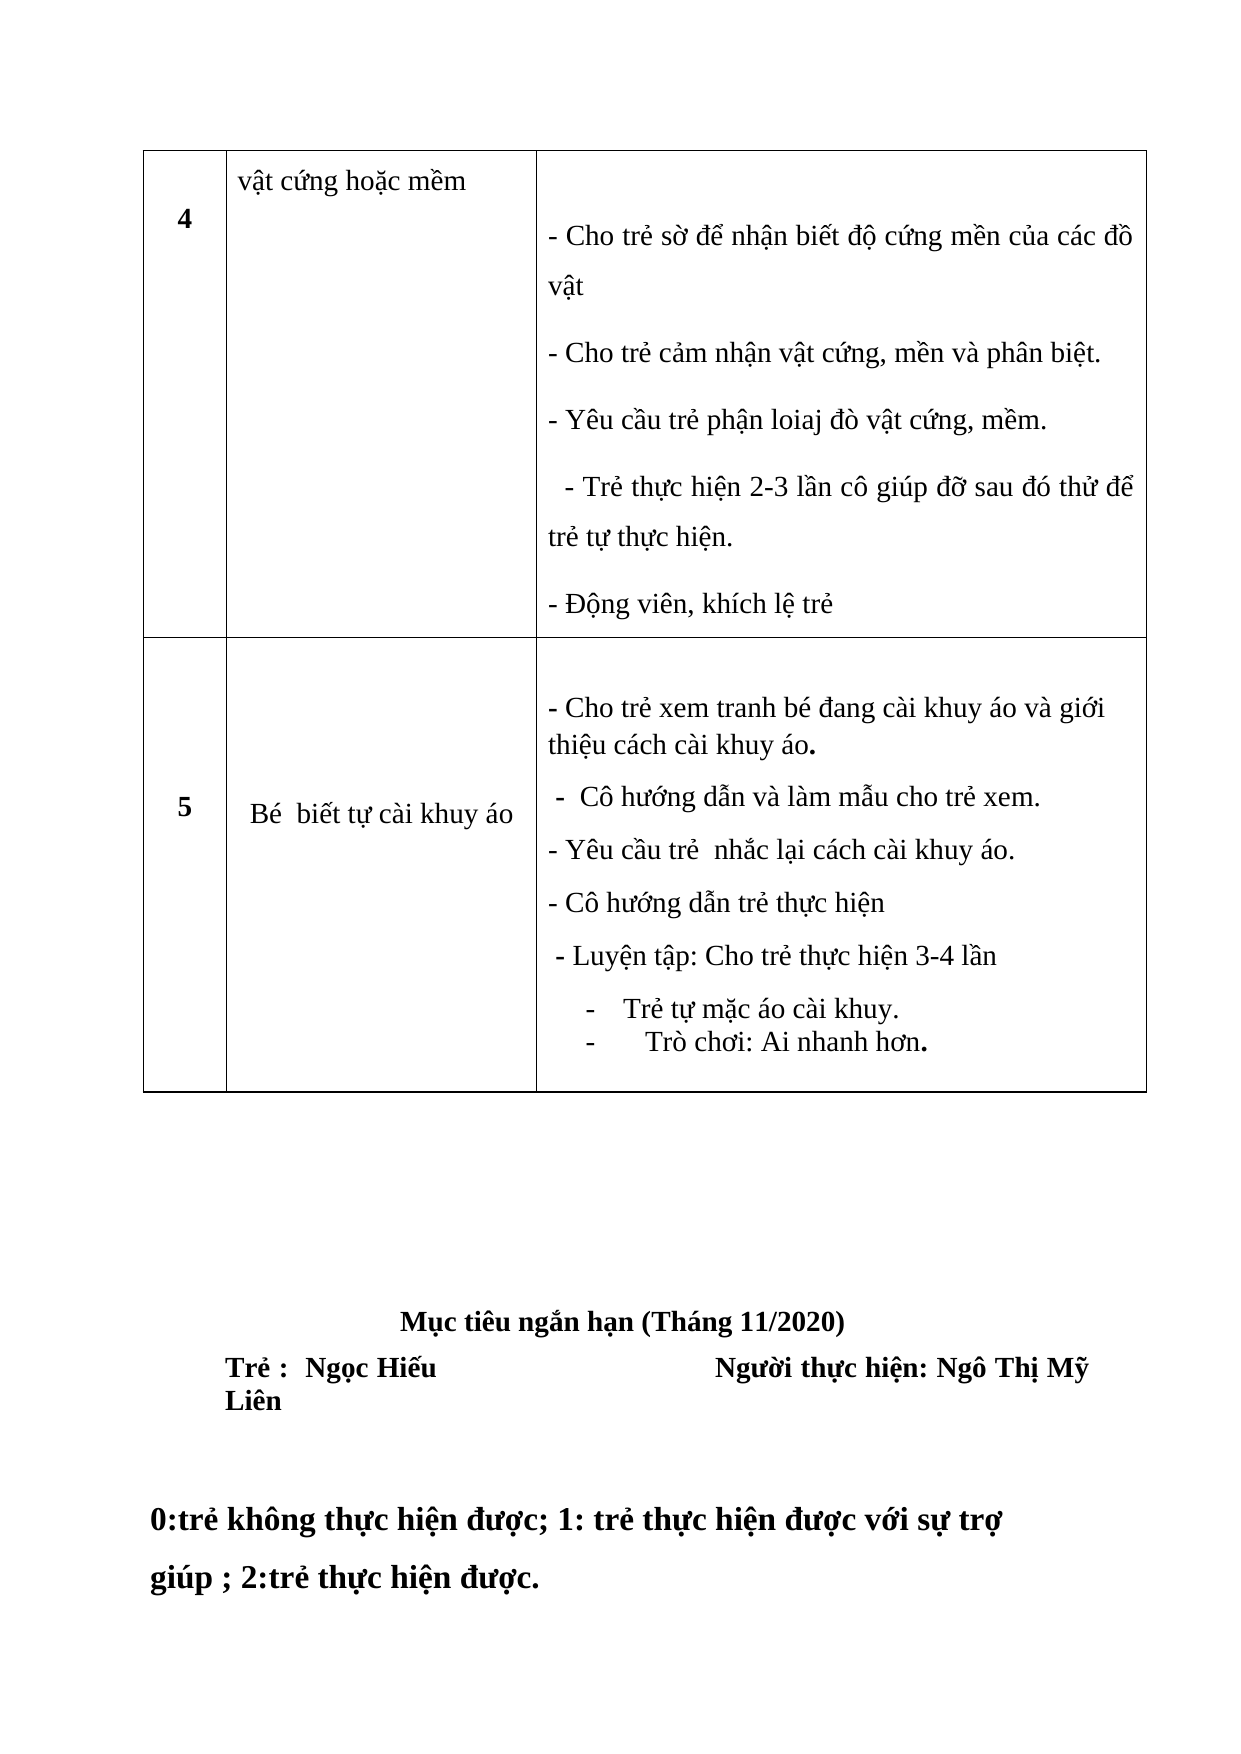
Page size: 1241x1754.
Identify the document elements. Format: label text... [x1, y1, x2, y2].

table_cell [227, 151, 536, 637]
text Mục tiêu ngắn hạn (Tháng 11/2020) [225, 1304, 1090, 1337]
text Trẻ : Ngọc Hiếu Người thực hiện: Ngô Thị Mỹ Liên [225, 1350, 1090, 1417]
table_cell 4 [144, 151, 226, 637]
table_cell Bé biết tự cài khuy áo [227, 638, 536, 1091]
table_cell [537, 151, 1146, 637]
text 0:trẻ không thực hiện được; 1: trẻ thực hiện được với sự trợ giúp ; 2:trẻ thực hiện được. [150, 1499, 1090, 1595]
table_cell - Cho trẻ xem tranh bé đang cài khuy áo và giới thiệu cách cài khuy áo. - Cô hướng dẫn và làm mẫu cho trẻ xem. - Yêu cầu trẻ nhắc lại cách cài khuy áo. - Cô hướng dẫn trẻ thực hiện - Luyện tập: Cho trẻ thực hiện 3-4 lần Trẻ tự mặc áo cài khuy. Trò chơi: Ai nhanh hơn. [537, 638, 1146, 1091]
table_cell 5 [144, 638, 226, 1091]
